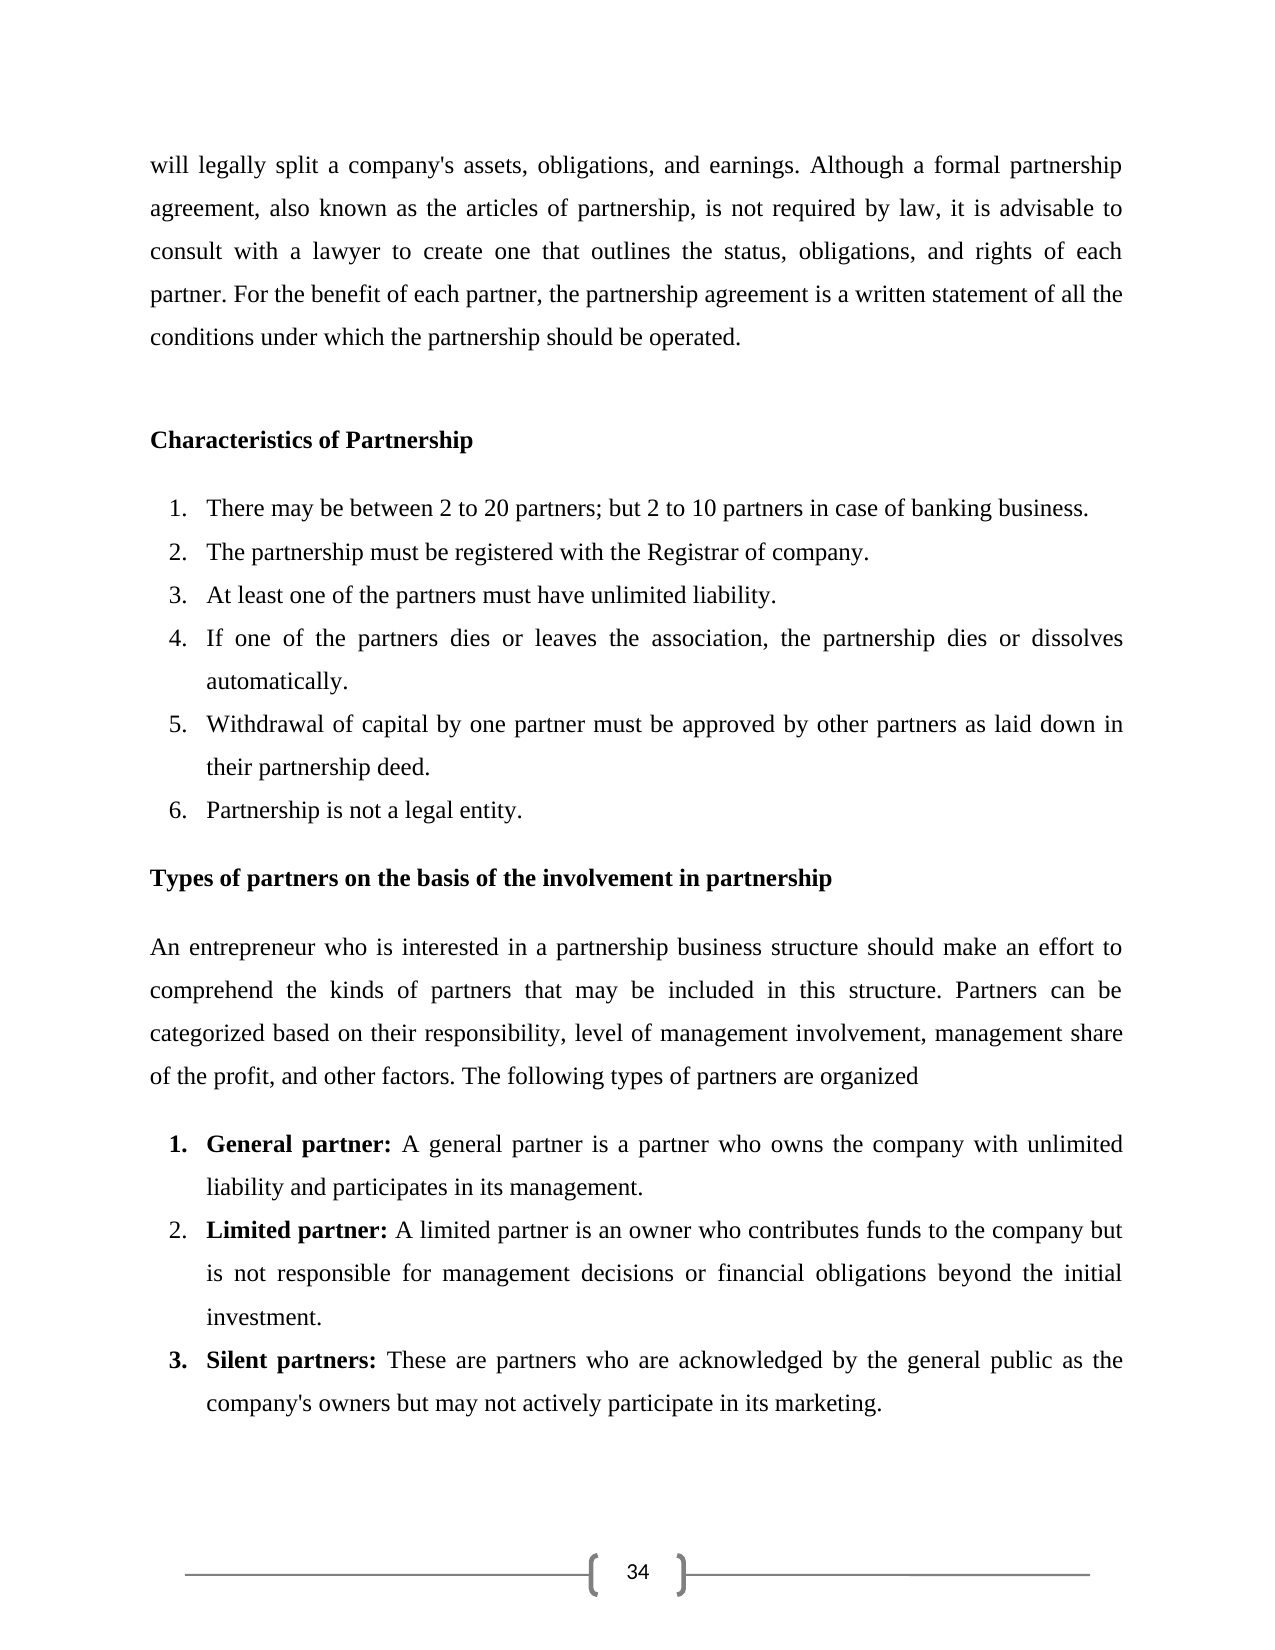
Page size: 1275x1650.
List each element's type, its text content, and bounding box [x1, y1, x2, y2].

list General partner: A general partner is a partner who owns the company with unlimited liability and participates in its management. [169, 1129, 1124, 1201]
text Types of partners on the basis of the involvement in partnership [149, 863, 1124, 892]
list At least one of the partners must have unlimited liability. [169, 580, 1125, 608]
list There may be between 2 to 20 partners; but 2 to 10 partners in case of banking business. [169, 493, 1125, 522]
list If one of the partners dies or leaves the association, the partnership dies or dissolves automatically. [169, 623, 1125, 695]
list The partnership must be registered with the Registrar of company. [169, 537, 1125, 565]
text An entrepreneur who is interested in a partnership business structure should make an effort to comprehend the kinds of partners that may be included in this structure. Partners can be categorized based on their responsibility, level of management involvement, management share of the profit, and other factors. The following types of partners are organized [149, 932, 1124, 1090]
list Limited partner: A limited partner is an owner who contributes funds to the company but is not responsible for management decisions or financial obligations beyond the initial investment. [169, 1215, 1124, 1330]
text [150, 150, 1124, 351]
list Silent partners: These are partners who are acknowledged by the general public as the company's owners but may not actively participate in its marketing. [169, 1345, 1124, 1417]
list Withdrawal of capital by one partner must be approved by other partners as laid down in their partnership deed. [169, 709, 1125, 781]
text Characteristics of Partnership [150, 425, 1125, 454]
list Partnership is not a legal entity. [169, 795, 1125, 824]
